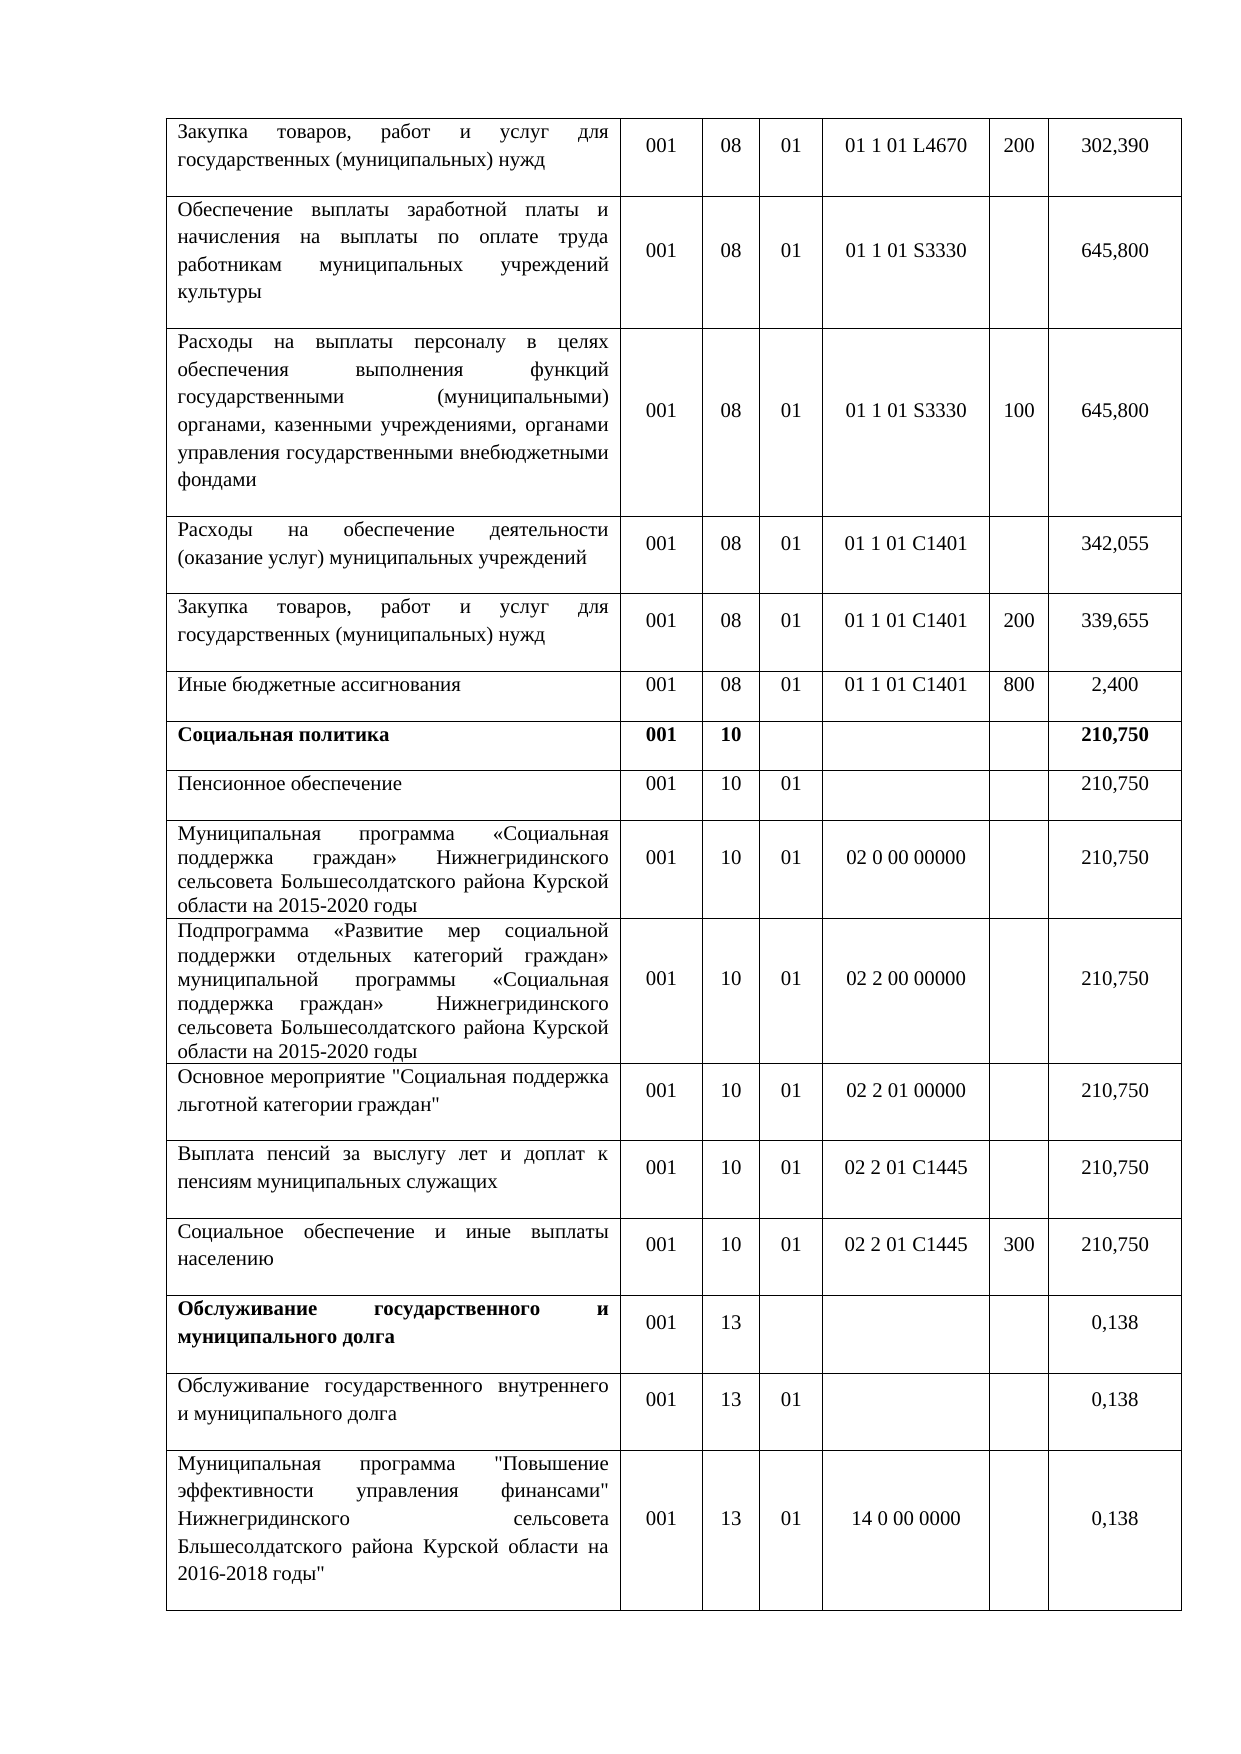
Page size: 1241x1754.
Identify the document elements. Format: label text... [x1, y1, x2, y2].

table_cell 210,750 [1049, 1141, 1181, 1218]
table_cell 001 [621, 722, 702, 770]
table_cell Обслуживание государственного внутреннего и муниципального долга [167, 1374, 620, 1450]
table_cell Обеспечение выплаты заработной платы и начисления на выплаты по оплате труда работникам муниципальных учреждений культуры [167, 197, 620, 328]
table_cell Социальное обеспечение и иные выплаты населению [167, 1219, 620, 1295]
table_cell 13 [703, 1451, 759, 1610]
table_cell 210,750 [1049, 1219, 1181, 1295]
table_cell 08 [703, 119, 759, 196]
table_cell [990, 1141, 1048, 1218]
table_cell 200 [990, 119, 1048, 196]
table_cell 01 [760, 517, 822, 593]
table_cell 2,400 [1049, 672, 1181, 721]
table_cell 342,055 [1049, 517, 1181, 593]
table_cell 01 1 01 S3330 [823, 197, 989, 328]
table_cell 210,750 [1049, 1064, 1181, 1140]
table_cell 645,800 [1049, 329, 1181, 516]
table_cell [823, 771, 989, 820]
table_cell 08 [703, 329, 759, 516]
table_cell 01 [760, 1374, 822, 1450]
table_cell [760, 1296, 822, 1372]
table_cell 001 [621, 1064, 702, 1140]
table_cell [990, 197, 1048, 328]
table_cell 001 [621, 197, 702, 328]
table_cell 01 1 01 S3330 [823, 329, 989, 516]
table_cell [990, 1374, 1048, 1450]
table_cell 10 [703, 821, 759, 917]
table_cell Обслуживание государственного и муниципального долга [167, 1296, 620, 1372]
table_cell 08 [703, 517, 759, 593]
table_cell 10 [703, 722, 759, 770]
table_cell 01 [760, 919, 822, 1063]
table_cell Закупка товаров, работ и услуг для государственных (муниципальных) нужд [167, 119, 620, 196]
table_cell 001 [621, 771, 702, 820]
table_cell 10 [703, 919, 759, 1063]
table_cell 01 1 01 С1401 [823, 594, 989, 671]
table_cell 13 [703, 1296, 759, 1372]
table_cell 300 [990, 1219, 1048, 1295]
table_cell 01 [760, 821, 822, 917]
table_cell 02 2 01 С1445 [823, 1219, 989, 1295]
table_cell 10 [703, 1219, 759, 1295]
table_cell 02 2 00 00000 [823, 919, 989, 1063]
table_cell 02 0 00 00000 [823, 821, 989, 917]
table_cell 01 [760, 119, 822, 196]
table_cell 01 1 01 L4670 [823, 119, 989, 196]
table_cell 13 [703, 1374, 759, 1450]
table_cell [823, 722, 989, 770]
table_cell 800 [990, 672, 1048, 721]
table_cell [990, 821, 1048, 917]
table_cell 08 [703, 197, 759, 328]
table_cell [990, 1064, 1048, 1140]
table_cell 210,750 [1049, 919, 1181, 1063]
table_cell 01 [760, 1064, 822, 1140]
table_cell 02 2 01 00000 [823, 1064, 989, 1140]
table_cell 0,138 [1049, 1451, 1181, 1610]
table_cell Социальная политика [167, 722, 620, 770]
table_cell 0,138 [1049, 1374, 1181, 1450]
table_cell 001 [621, 329, 702, 516]
table_cell [760, 722, 822, 770]
table_cell 01 [760, 1219, 822, 1295]
table_cell 0,138 [1049, 1296, 1181, 1372]
table_cell 210,750 [1049, 821, 1181, 917]
table_cell 200 [990, 594, 1048, 671]
table_cell 01 [760, 197, 822, 328]
table_cell [990, 1451, 1048, 1610]
table_cell 01 [760, 594, 822, 671]
table_cell 01 [760, 672, 822, 721]
table_cell Иные бюджетные ассигнования [167, 672, 620, 721]
table_cell 645,800 [1049, 197, 1181, 328]
table_cell 210,750 [1049, 722, 1181, 770]
table_cell 01 [760, 1451, 822, 1610]
table_cell Закупка товаров, работ и услуг для государственных (муниципальных) нужд [167, 594, 620, 671]
table_cell 08 [703, 594, 759, 671]
table_cell 01 [760, 771, 822, 820]
table_cell 001 [621, 119, 702, 196]
table_cell [823, 1296, 989, 1372]
table_cell 01 [760, 329, 822, 516]
table_cell Муниципальная программа «Социальная поддержка граждан» Нижнегридинского сельсовета Большесолдатского района Курской области на 2015-2020 годы [167, 821, 620, 917]
table_cell 001 [621, 1141, 702, 1218]
table_cell Основное мероприятие "Социальная поддержка льготной категории граждан" [167, 1064, 620, 1140]
table_cell [990, 1296, 1048, 1372]
table_cell [990, 919, 1048, 1063]
table_cell 08 [703, 672, 759, 721]
table_cell [990, 722, 1048, 770]
table_cell 10 [703, 1141, 759, 1218]
table_cell 339,655 [1049, 594, 1181, 671]
table_cell 001 [621, 1219, 702, 1295]
table_cell 01 [760, 1141, 822, 1218]
table_cell 001 [621, 672, 702, 721]
table_cell Пенсионное обеспечение [167, 771, 620, 820]
table_cell 02 2 01 С1445 [823, 1141, 989, 1218]
table_cell Расходы на обеспечение деятельности (оказание услуг) муниципальных учреждений [167, 517, 620, 593]
table_cell 100 [990, 329, 1048, 516]
table_cell 10 [703, 771, 759, 820]
table_cell 14 0 00 0000 [823, 1451, 989, 1610]
table_cell Муниципальная программа "Повышение эффективности управления финансами" Нижнегридинского сельсовета Бльшесолдатского района Курской области на 2016-2018 годы" [167, 1451, 620, 1610]
table_cell 302,390 [1049, 119, 1181, 196]
table_cell Выплата пенсий за выслугу лет и доплат к пенсиям муниципальных служащих [167, 1141, 620, 1218]
table_cell [990, 517, 1048, 593]
table_cell 001 [621, 1296, 702, 1372]
table_cell 01 1 01 С1401 [823, 672, 989, 721]
table_cell 001 [621, 919, 702, 1063]
table_cell 001 [621, 1451, 702, 1610]
table_cell [990, 771, 1048, 820]
table_cell 10 [703, 1064, 759, 1140]
table_cell 001 [621, 1374, 702, 1450]
table_cell 01 1 01 С1401 [823, 517, 989, 593]
table_cell [823, 1374, 989, 1450]
table_cell 001 [621, 517, 702, 593]
table_cell 001 [621, 821, 702, 917]
table_cell 001 [621, 594, 702, 671]
table_cell 210,750 [1049, 771, 1181, 820]
table_cell Подпрограмма «Развитие мер социальной поддержки отдельных категорий граждан» муниципальной программы «Социальная поддержка граждан» Нижнегридинского сельсовета Большесолдатского района Курской области на 2015-2020 годы [167, 919, 620, 1063]
